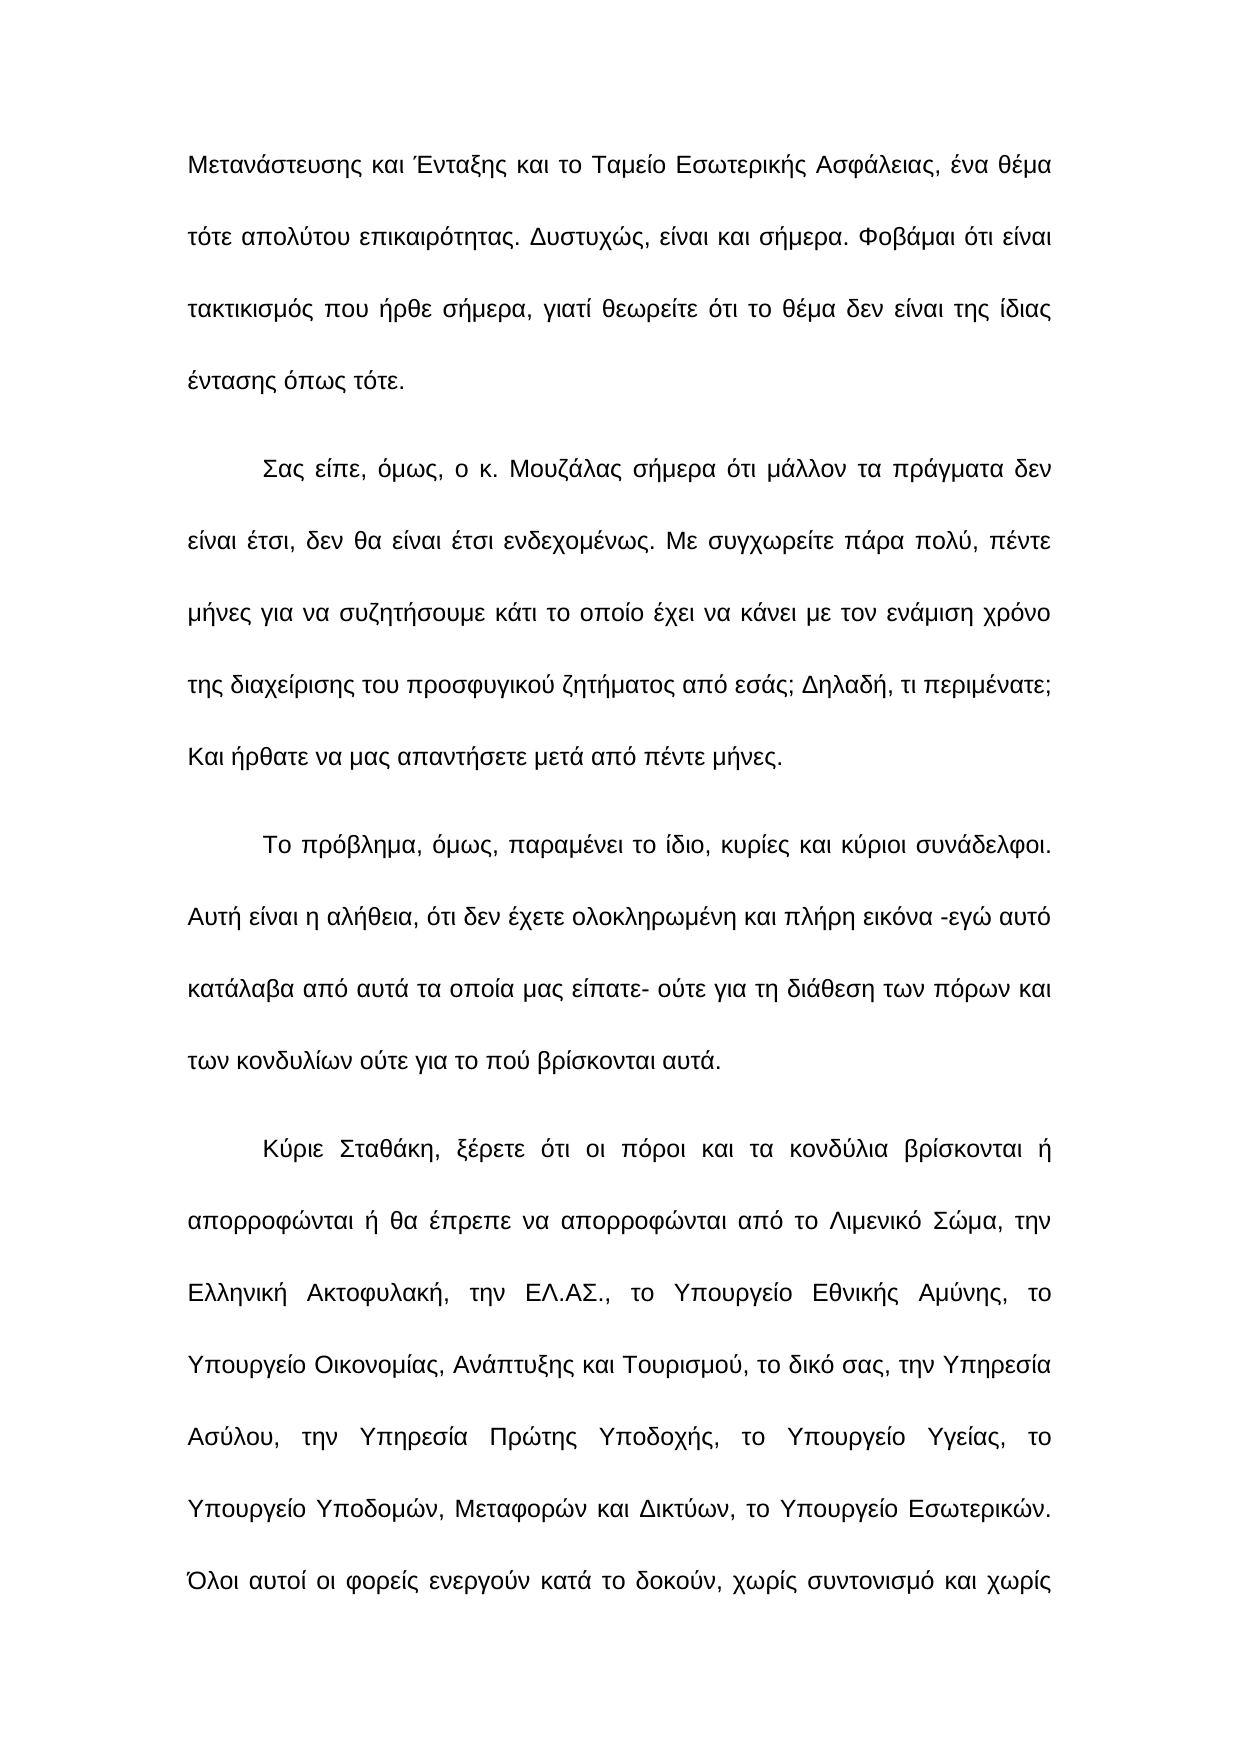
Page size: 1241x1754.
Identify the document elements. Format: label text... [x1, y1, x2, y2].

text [187, 1134, 1053, 1594]
text Σας είπε, όμως, ο κ. Μουζάλας σήμερα ότι μάλλον τα πράγματα δεν είναι έτσι, δεν θα είναι έτσι ενδεχομένως. Με συγχωρείτε πάρα πολύ, πέντε μήνες για να συζητήσουμε κάτι το οποίο έχει να κάνει με τον ενάμιση χρόνο της διαχείρισης του προσφυγικού ζητήματος από εσάς; Δηλαδή, τι περιμένατε; Και ήρθατε να μας απαντήσετε μετά από πέντε μήνες. [187, 454, 1053, 770]
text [187, 150, 1053, 394]
text Το πρόβλημα, όμως, παραμένει το ίδιο, κυρίες και κύριοι συνάδελφοι. Αυτή είναι η αλήθεια, ότι δεν έχετε ολοκληρωμένη και πλήρη εικόνα -εγώ αυτό κατάλαβα από αυτά τα οποία μας είπατε- ούτε για τη διάθεση των πόρων και των κονδυλίων ούτε για το πού βρίσκονται αυτά. [187, 830, 1053, 1074]
